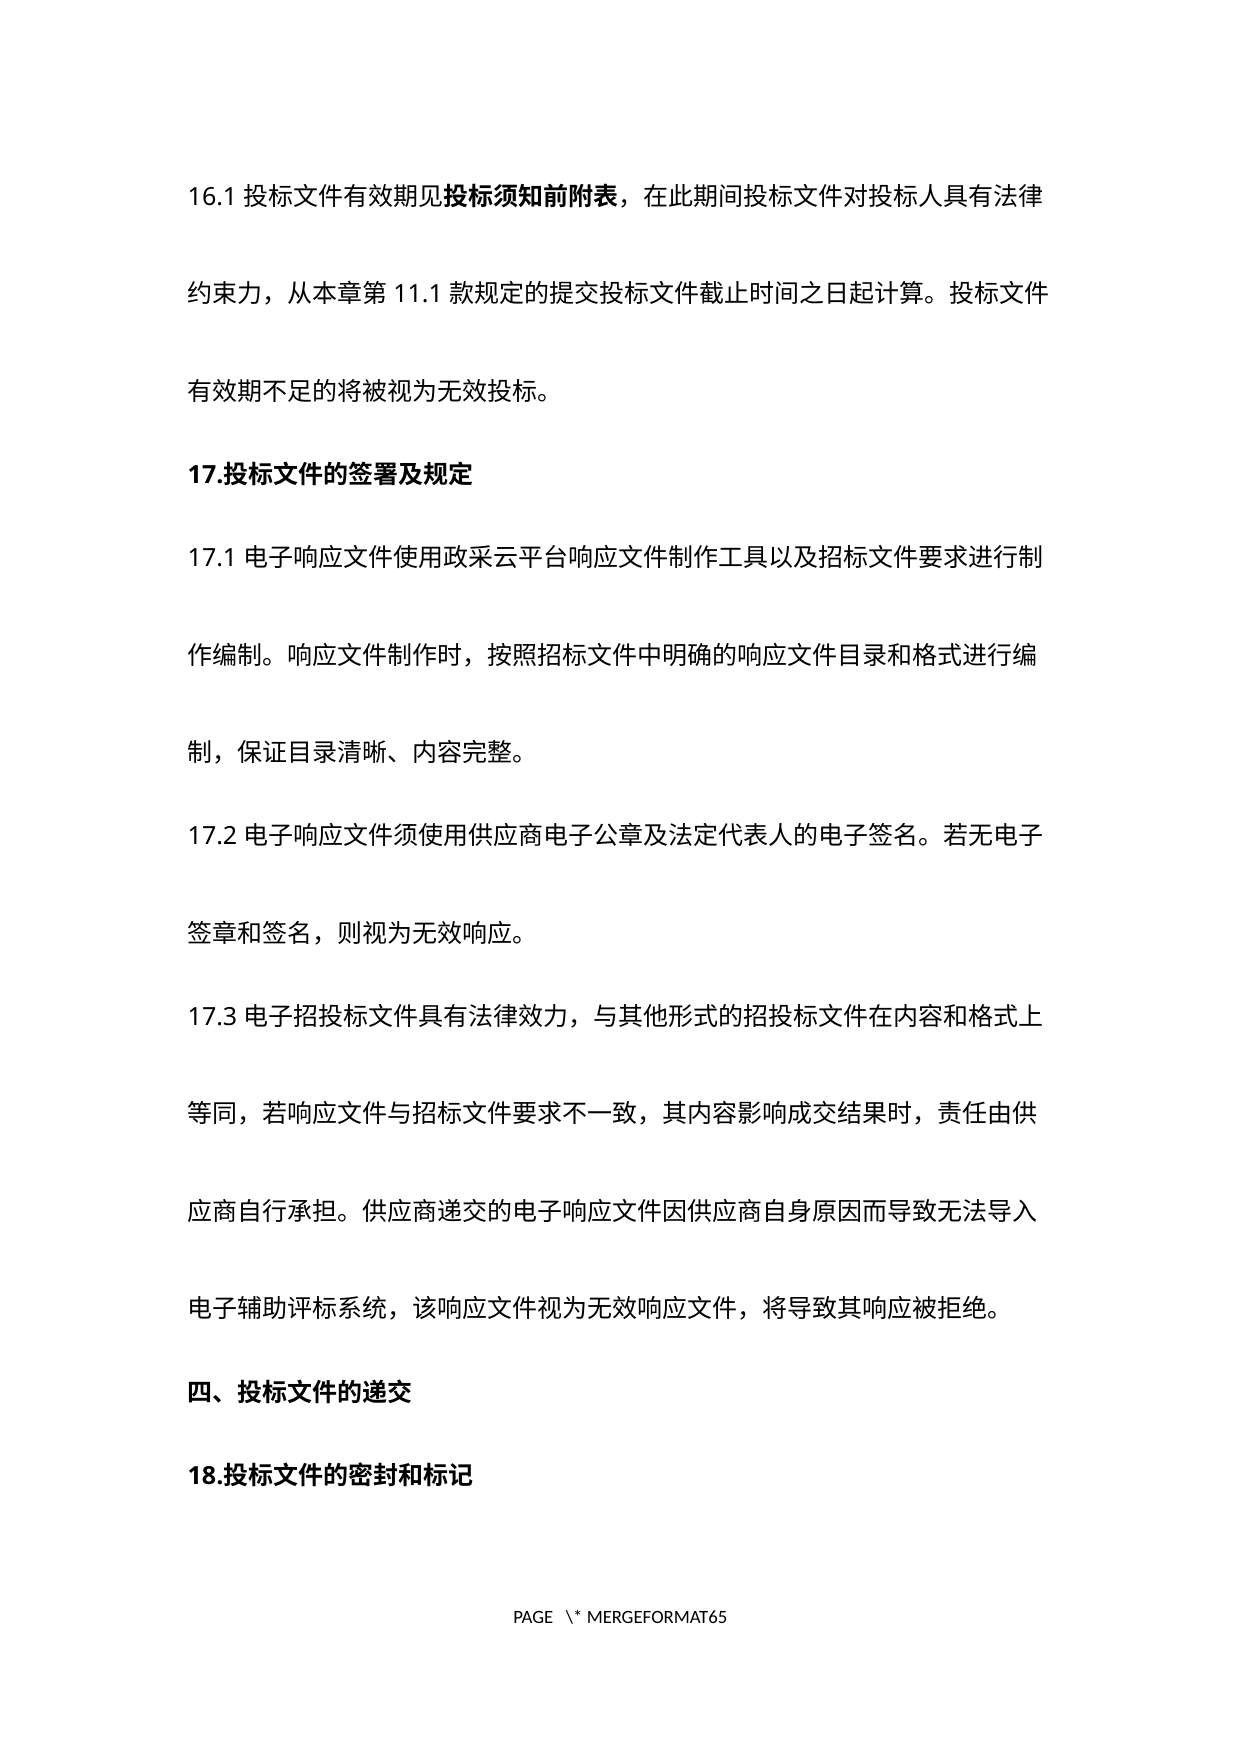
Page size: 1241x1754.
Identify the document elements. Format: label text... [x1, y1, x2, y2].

text 17.1 电子响应文件使用政采云平台响应文件制作工具以及招标文件要求进行制作编制。响应文件制作时，按照招标文件中明确的响应文件目录和格式进行编制，保证目录清晰、内容完整。 [187, 523, 1053, 783]
text 18.投标文件的密封和标记 [187, 1441, 1053, 1506]
text 17.2 电子响应文件须使用供应商电子公章及法定代表人的电子签名。若无电子签章和签名，则视为无效响应。 [187, 801, 1053, 964]
text 17.3 电子招投标文件具有法律效力，与其他形式的招投标文件在内容和格式上等同，若响应文件与招标文件要求不一致，其内容影响成交结果时，责任由供应商自行承担。供应商递交的电子响应文件因供应商自身原因而导致无法导入电子辅助评标系统，该响应文件视为无效响应文件，将导致其响应被拒绝。 [187, 982, 1053, 1339]
text 四、投标文件的递交 [187, 1358, 1053, 1423]
text 17.投标文件的签署及规定 [187, 440, 1053, 505]
text 16.1 投标文件有效期见投标须知前附表，在此期间投标文件对投标人具有法律约束力，从本章第 11.1 款规定的提交投标文件截止时间之日起计算。投标文件有效期不足的将被视为无效投标。 [187, 162, 1053, 422]
